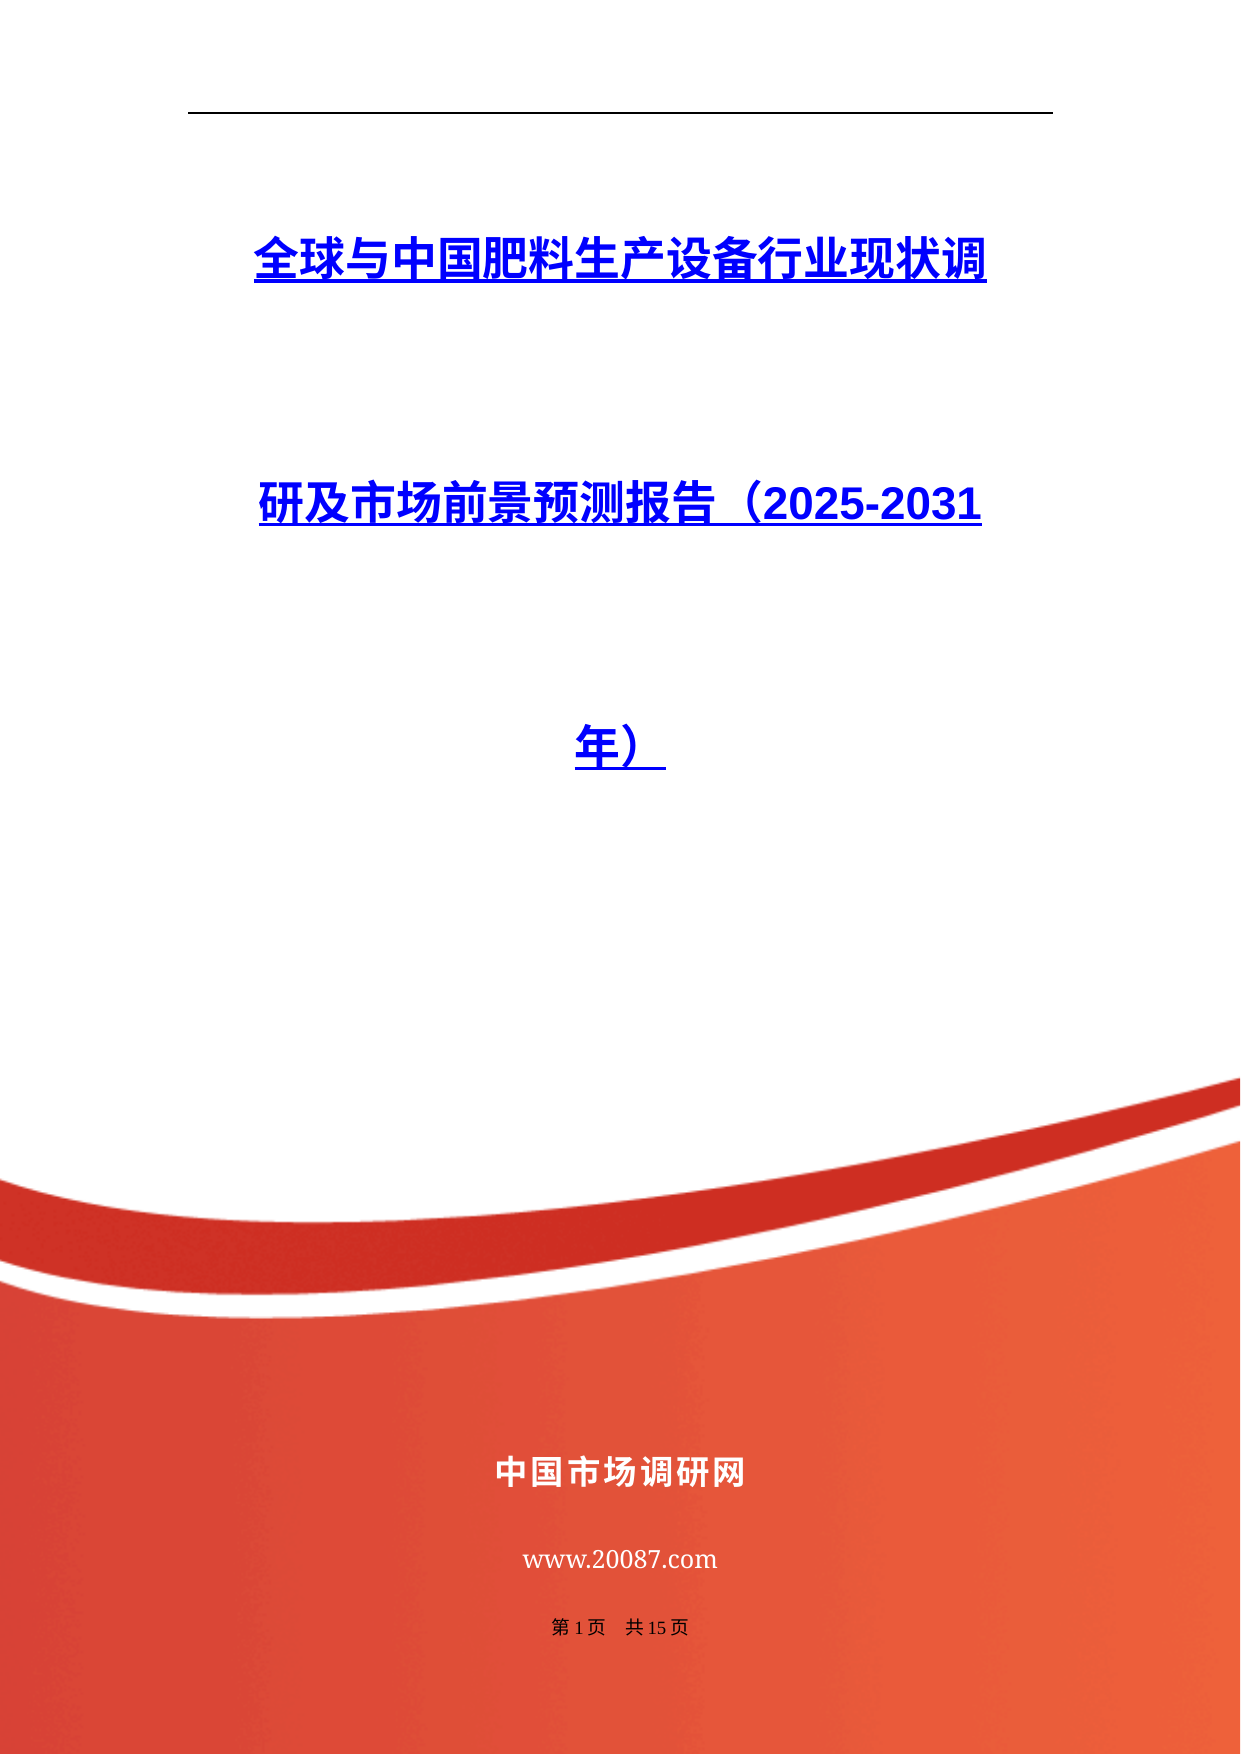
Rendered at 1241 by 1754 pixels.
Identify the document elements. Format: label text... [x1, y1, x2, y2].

picture [0, 1006, 1241, 1754]
table_header 全球与中国肥料生产设备行业现状调研及市场前景预测报告（2025-2031年） [188, 207, 1053, 871]
text www.20087.com [187, 1526, 1053, 1591]
subtitle 中国市场调研网 [187, 1437, 1053, 1502]
